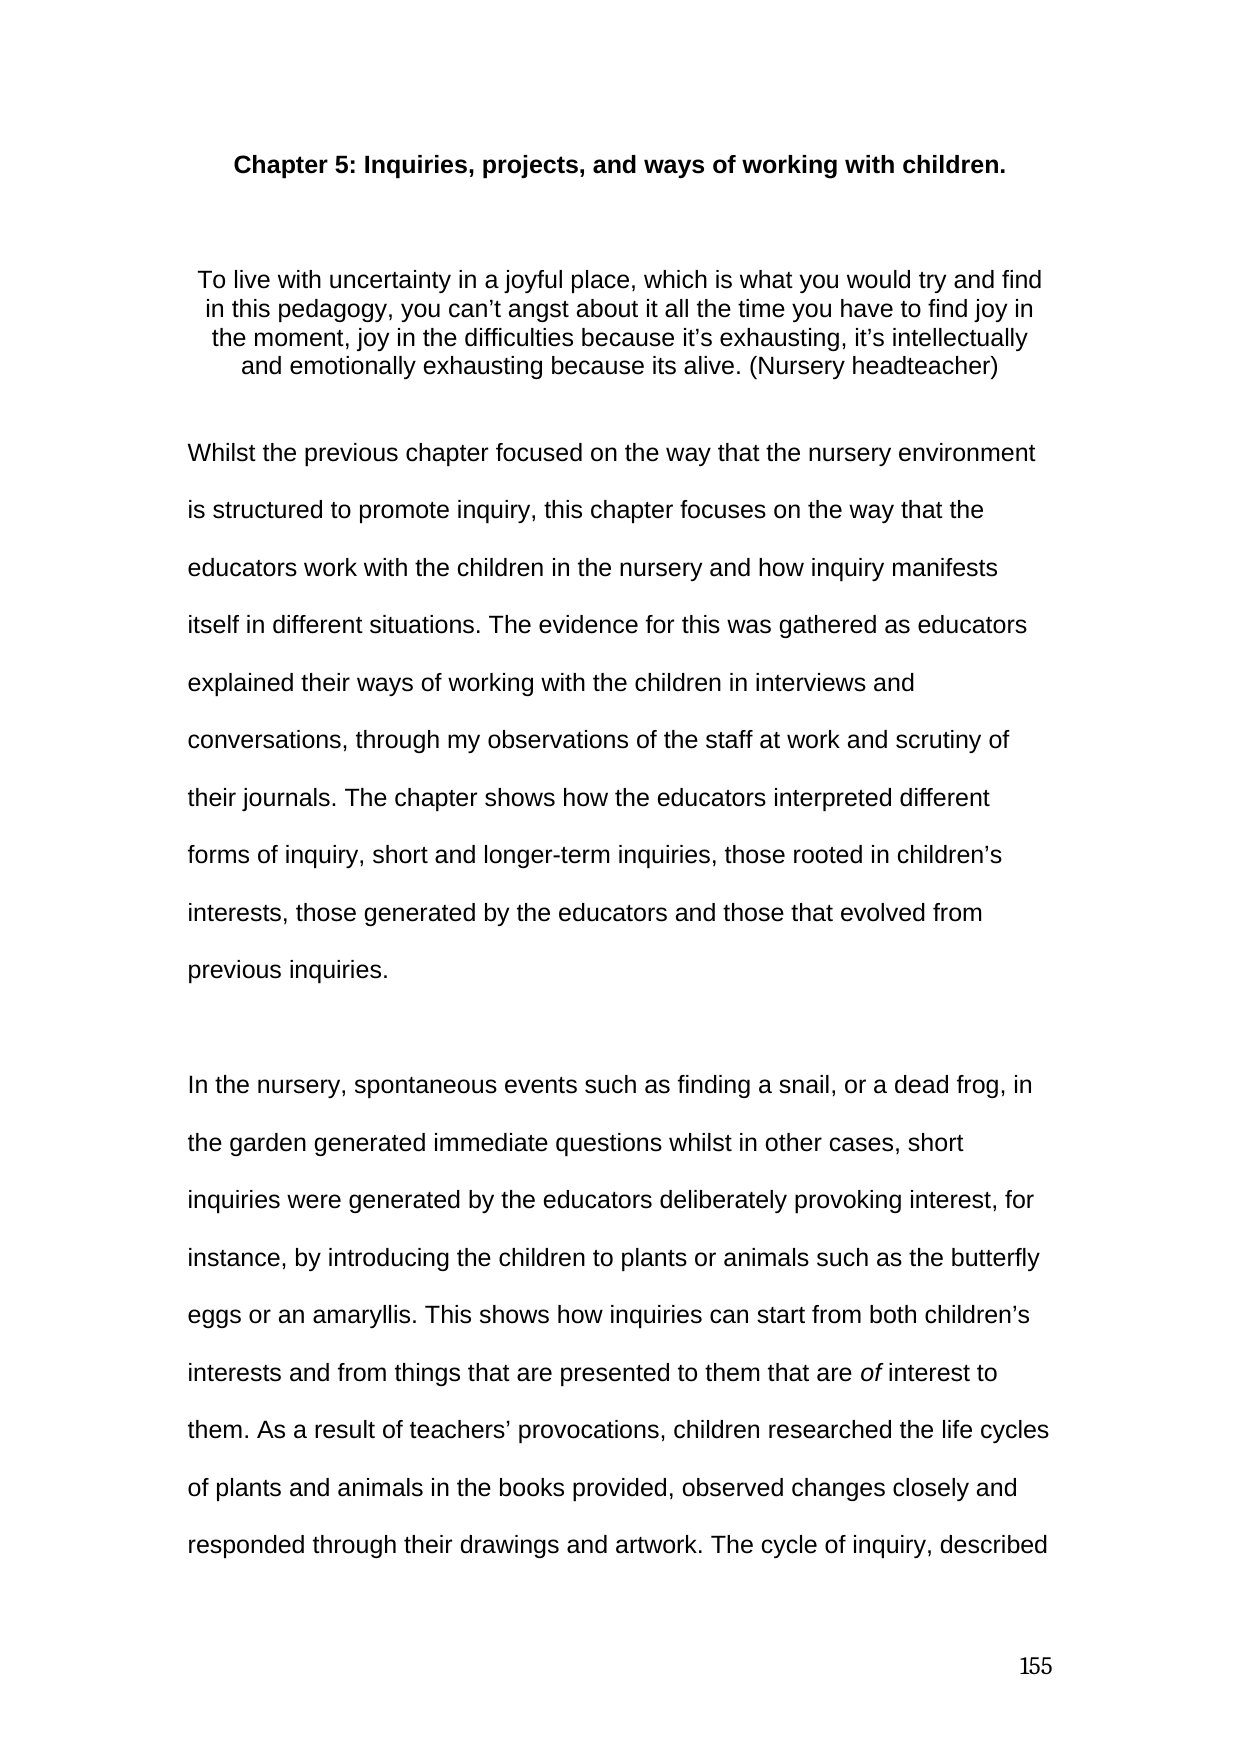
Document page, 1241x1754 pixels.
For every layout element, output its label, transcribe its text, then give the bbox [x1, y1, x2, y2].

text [187, 1070, 1053, 1559]
text To live with uncertainty in a joyful place, which is what you would try and find in this pedagogy, you can’t angst about it all the time you have to find joy in the moment, joy in the difficulties because it’s exhausting, it’s intellectually and emotionally exhausting because its alive. (Nursery headteacher) [187, 265, 1053, 380]
text Whilst the previous chapter focused on the way that the nursery environment is structured to promote inquiry, this chapter focuses on the way that the educators work with the children in the nursery and how inquiry manifests itself in different situations. The evidence for this was gathered as educators explained their ways of working with the children in interviews and conversations, through my observations of the staff at work and scrutiny of their journals. The chapter shows how the educators interpreted different forms of inquiry, short and longer-term inquiries, those rooted in children’s interests, those generated by the educators and those that evolved from previous inquiries. [187, 437, 1053, 984]
text Chapter 5: Inquiries, projects, and ways of working with children. [187, 150, 1053, 179]
